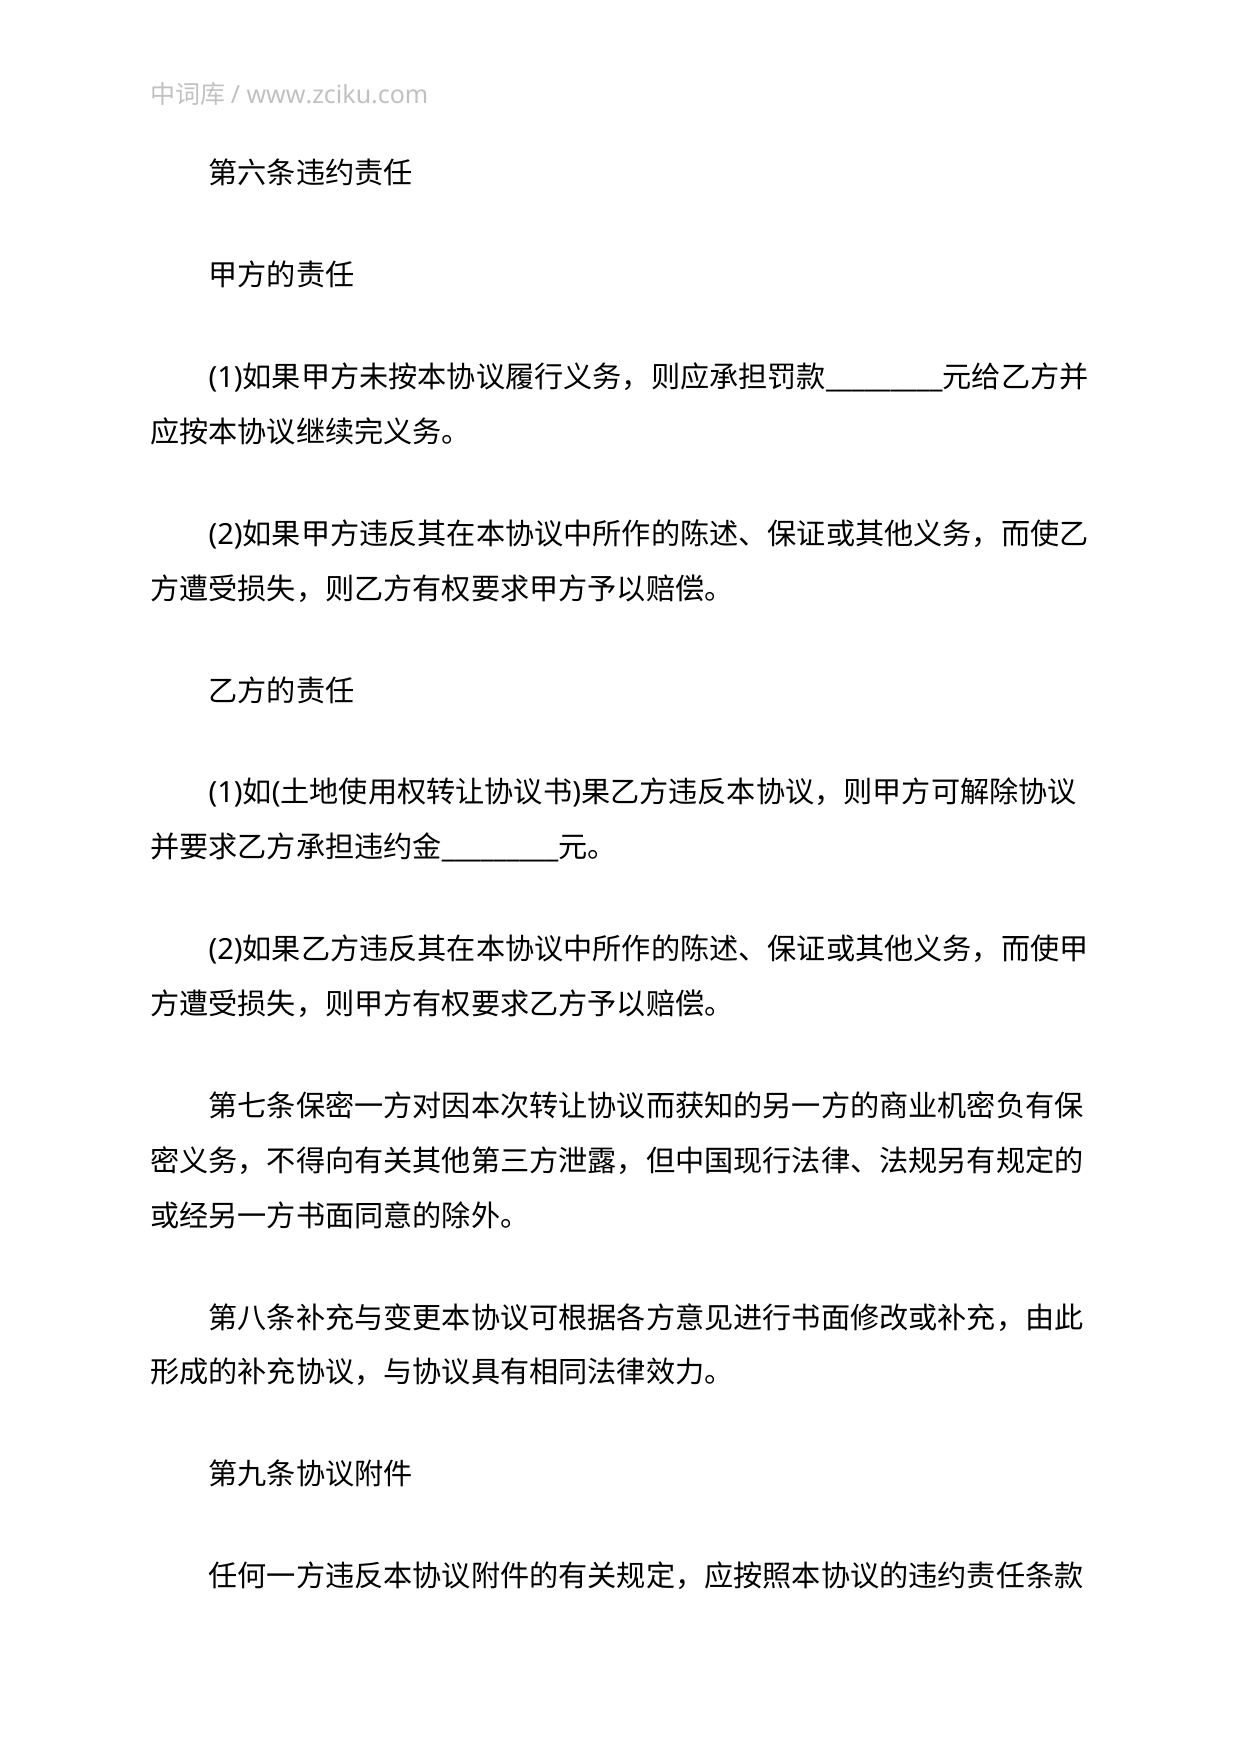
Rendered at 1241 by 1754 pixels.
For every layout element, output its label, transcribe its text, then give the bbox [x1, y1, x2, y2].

text 甲方的责任 [150, 252, 1090, 294]
text (2)如果甲方违反其在本协议中所作的陈述、保证或其他义务，而使乙方遭受损失，则乙方有权要求甲方予以赔偿。 [150, 510, 1090, 608]
text (1)如(土地使用权转让协议书)果乙方违反本协议，则甲方可解除协议并要求乙方承担违约金_________元。 [150, 769, 1090, 866]
text 乙方的责任 [150, 667, 1090, 709]
text (2)如果乙方违反其在本协议中所作的陈述、保证或其他义务，而使甲方遭受损失，则甲方有权要求乙方予以赔偿。 [150, 926, 1090, 1023]
text 第九条协议附件 [150, 1451, 1090, 1493]
text 第八条补充与变更本协议可根据各方意见进行书面修改或补充，由此形成的补充协议，与协议具有相同法律效力。 [150, 1294, 1090, 1391]
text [150, 1553, 1090, 1595]
text 第七条保密一方对因本次转让协议而获知的另一方的商业机密负有保密义务，不得向有关其他第三方泄露，但中国现行法律、法规另有规定的或经另一方书面同意的除外。 [150, 1083, 1090, 1235]
text (1)如果甲方未按本协议履行义务，则应承担罚款_________元给乙方并应按本协议继续完义务。 [150, 353, 1090, 451]
text 第六条违约责任 [150, 150, 1090, 192]
